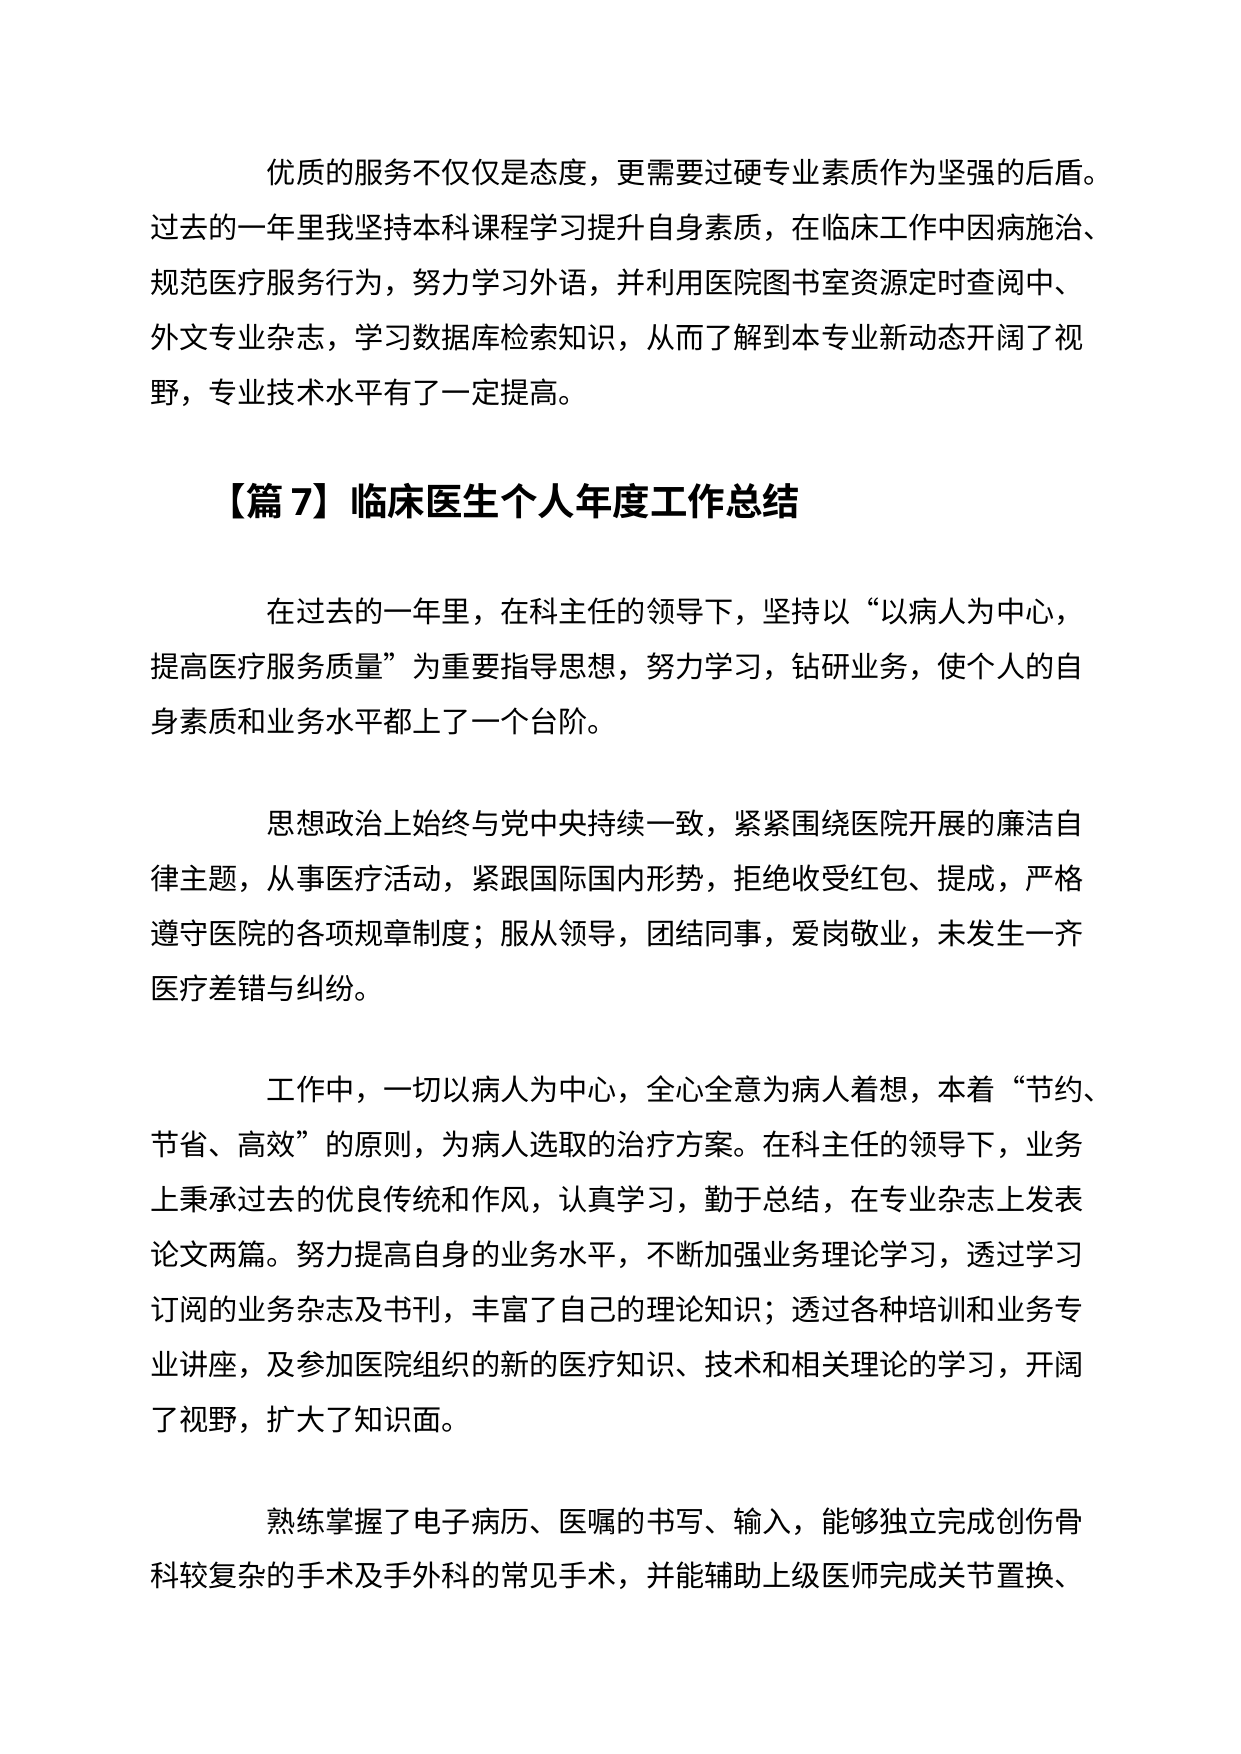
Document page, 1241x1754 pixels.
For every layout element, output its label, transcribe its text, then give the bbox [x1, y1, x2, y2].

text 在过去的一年里，在科主任的领导下，坚持以“以病人为中心，提高医疗服务质量”为重要指导思想，努力学习，钻研业务，使个人的自身素质和业务水平都上了一个台阶。 [150, 589, 1090, 741]
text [150, 1498, 1090, 1595]
text 工作中，一切以病人为中心，全心全意为病人着想，本着“节约、节省、高效”的原则，为病人选取的治疗方案。在科主任的领导下，业务上秉承过去的优良传统和作风，认真学习，勤于总结，在专业杂志上发表论文两篇。努力提高自身的业务水平，不断加强业务理论学习，透过学习订阅的业务杂志及书刊，丰富了自己的理论知识；透过各种培训和业务专业讲座，及参加医院组织的新的医疗知识、技术和相关理论的学习，开阔了视野，扩大了知识面。 [150, 1067, 1090, 1439]
text 优质的服务不仅仅是态度，更需要过硬专业素质作为坚强的后盾。过去的一年里我坚持本科课程学习提升自身素质，在临床工作中因病施治、规范医疗服务行为，努力学习外语，并利用医院图书室资源定时查阅中、外文专业杂志，学习数据库检索知识，从而了解到本专业新动态开阔了视野，专业技术水平有了一定提高。 [150, 150, 1090, 412]
text 【篇7】临床医生个人年度工作总结 [150, 471, 1090, 526]
text 思想政治上始终与党中央持续一致，紧紧围绕医院开展的廉洁自律主题，从事医疗活动，紧跟国际国内形势，拒绝收受红包、提成，严格遵守医院的各项规章制度；服从领导，团结同事，爱岗敬业，未发生一齐医疗差错与纠纷。 [150, 801, 1090, 1007]
